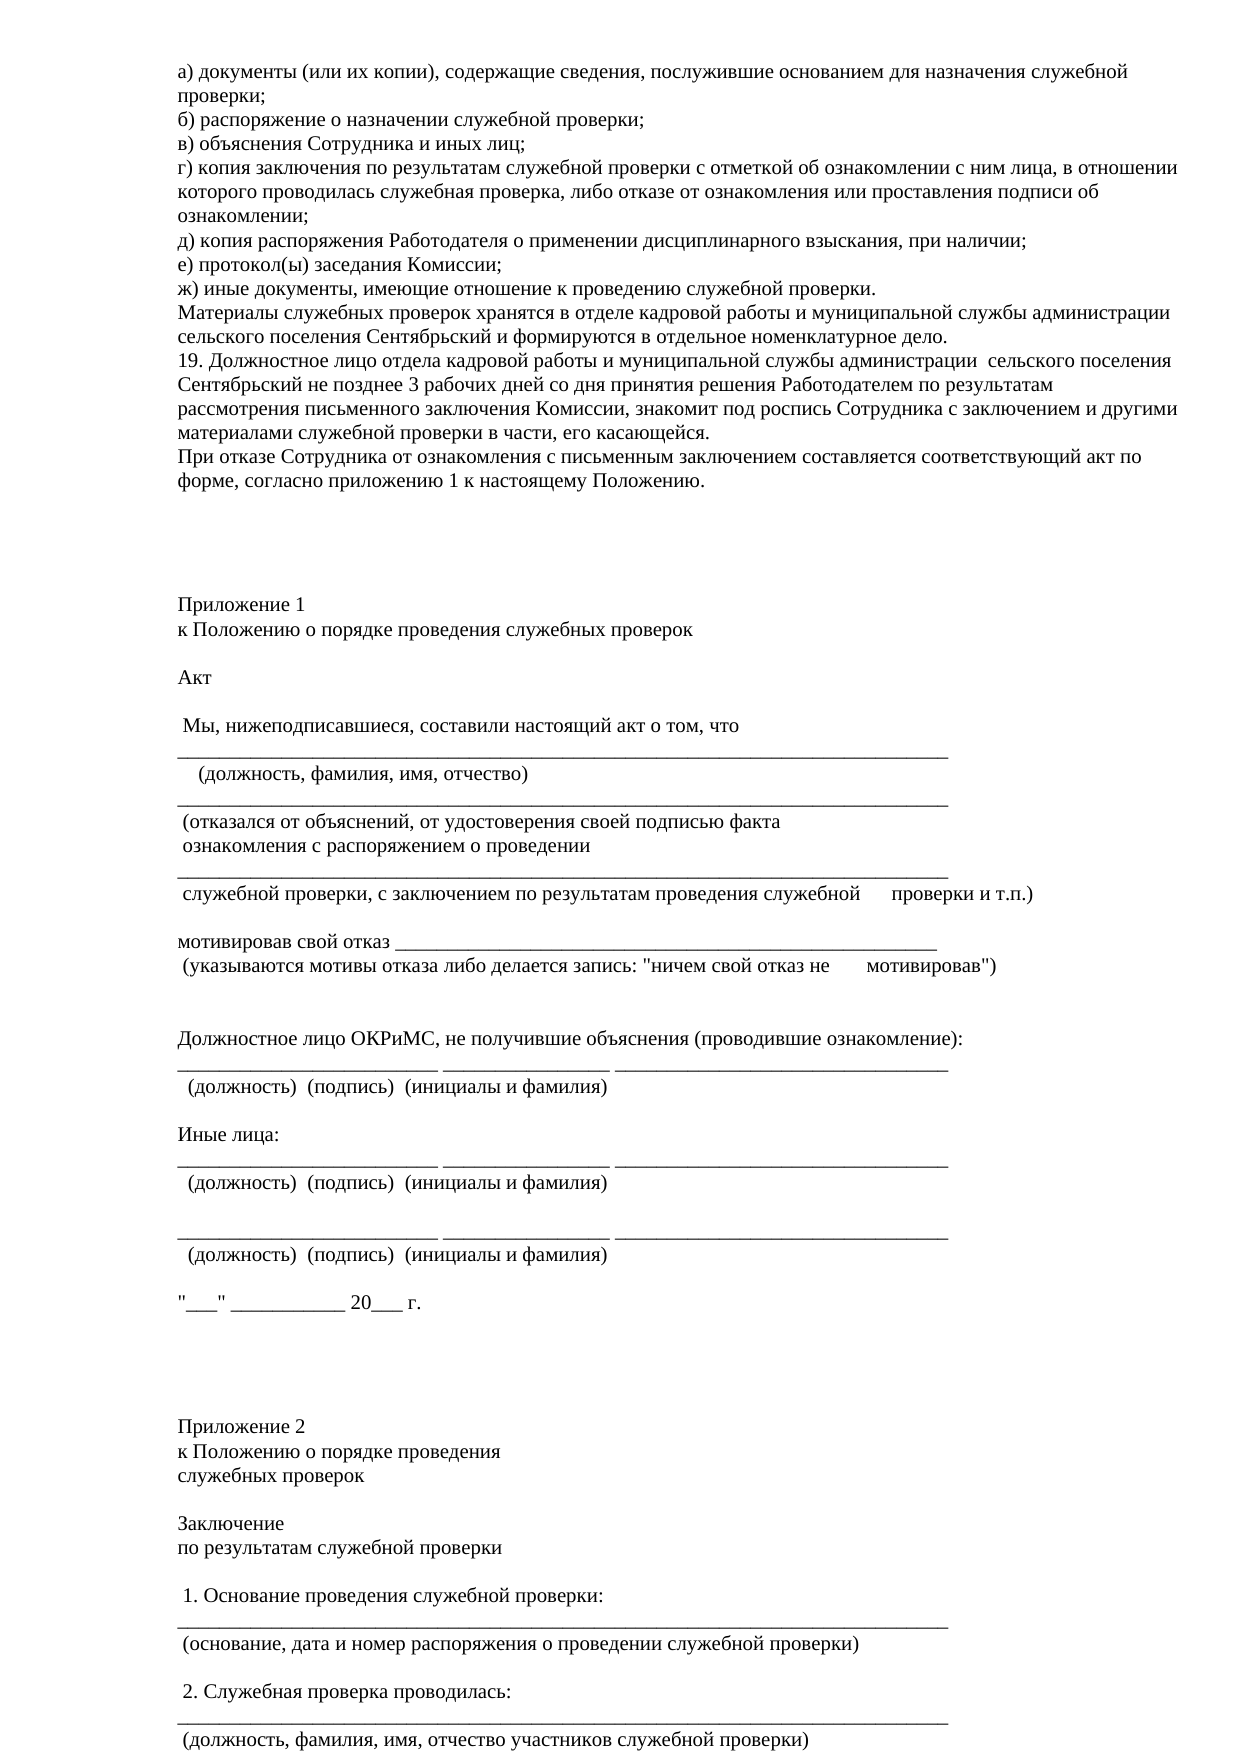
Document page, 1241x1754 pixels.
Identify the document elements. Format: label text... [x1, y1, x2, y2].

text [177, 1703, 1181, 1727]
text (должность) (подпись) (инициалы и фамилия) [177, 1170, 1181, 1194]
text __________________________________________________________________________ [177, 737, 1181, 761]
text б) распоряжение о назначении служебной проверки; [177, 107, 1181, 131]
text "___" ___________ 20___ г. [177, 1290, 1181, 1314]
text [177, 1607, 1181, 1631]
text Иные лица: [177, 1122, 1181, 1146]
text а) документы (или их копии), содержащие сведения, послужившие основанием для назначения служебной проверки; [177, 59, 1181, 107]
text Приложение 2 [177, 1414, 1181, 1438]
text Приложение 1 [177, 592, 1181, 616]
text по результатам служебной проверки [177, 1535, 1181, 1559]
text к Положению о порядке проведения [177, 1438, 1181, 1463]
text (отказался от объяснений, от удостоверения своей подписью факта [177, 809, 1181, 833]
text в) объяснения Сотрудника и иных лиц; [177, 131, 1181, 155]
text к Положению о порядке проведения служебных проверок [177, 616, 1181, 641]
text (должность) (подпись) (инициалы и фамилия) [177, 1242, 1181, 1266]
text Должностное лицо ОКРиМС, не получившие объяснения (проводившие ознакомление): [177, 1026, 1181, 1049]
text служебной проверки, с заключением по результатам проведения служебной проверки и т.п.) [177, 881, 1181, 905]
text служебных проверок [177, 1463, 1181, 1487]
text При отказе Сотрудника от ознакомления с письменным заключением составляется соответствующий акт по форме, согласно приложению 1 к настоящему Положению. [177, 444, 1181, 492]
text _________________________ ________________ ________________________________ [177, 1218, 1181, 1242]
text (должность) (подпись) (инициалы и фамилия) [177, 1074, 1181, 1098]
text 1. Основание проведения служебной проверки: [177, 1583, 1181, 1607]
text _________________________ ________________ ________________________________ [177, 1146, 1181, 1170]
text г) копия заключения по результатам служебной проверки с отметкой об ознакомлении с ним лица, в отношении которого проводилась служебная проверка, либо отказе от ознакомления или проставления подписи об ознакомлении; [177, 155, 1181, 227]
text (должность, фамилия, имя, отчество) [177, 761, 1181, 785]
text Мы, нижеподписавшиеся, составили настоящий акт о том, что [177, 713, 1181, 737]
text (основание, дата и номер распоряжения о проведении служебной проверки) [177, 1631, 1181, 1655]
text __________________________________________________________________________ [177, 785, 1181, 809]
text е) протокол(ы) заседания Комиссии; [177, 252, 1181, 276]
text Заключение [177, 1511, 1181, 1535]
text (указываются мотивы отказа либо делается запись: "ничем свой отказ не мотивировав") [177, 953, 1181, 977]
text Акт [177, 664, 1181, 689]
text ж) иные документы, имеющие отношение к проведению служебной проверки. [177, 276, 1181, 300]
text 2. Служебная проверка проводилась: [177, 1679, 1181, 1703]
text ознакомления с распоряжением о проведении [177, 833, 1181, 857]
text мотивировав свой отказ ____________________________________________________ [177, 929, 1181, 953]
text __________________________________________________________________________ [177, 857, 1181, 881]
text (должность, фамилия, имя, отчество участников служебной проверки) [177, 1727, 1181, 1751]
text _________________________ ________________ ________________________________ [177, 1049, 1181, 1074]
text д) копия распоряжения Работодателя о применении дисциплинарного взыскания, при наличии; [177, 227, 1181, 252]
text Материалы служебных проверок хранятся в отделе кадровой работы и муниципальной службы администрации сельского поселения Сентябрьский и формируются в отдельное номенклатурное дело. [177, 300, 1181, 348]
text 19. Должностное лицо отдела кадровой работы и муниципальной службы администрации сельского поселения Сентябрьский не позднее 3 рабочих дней со дня принятия решения Работодателем по результатам рассмотрения письменного заключения Комиссии, знакомит под роспись Сотрудника с заключением и другими материалами служебной проверки в части, его касающейся. [177, 348, 1181, 444]
